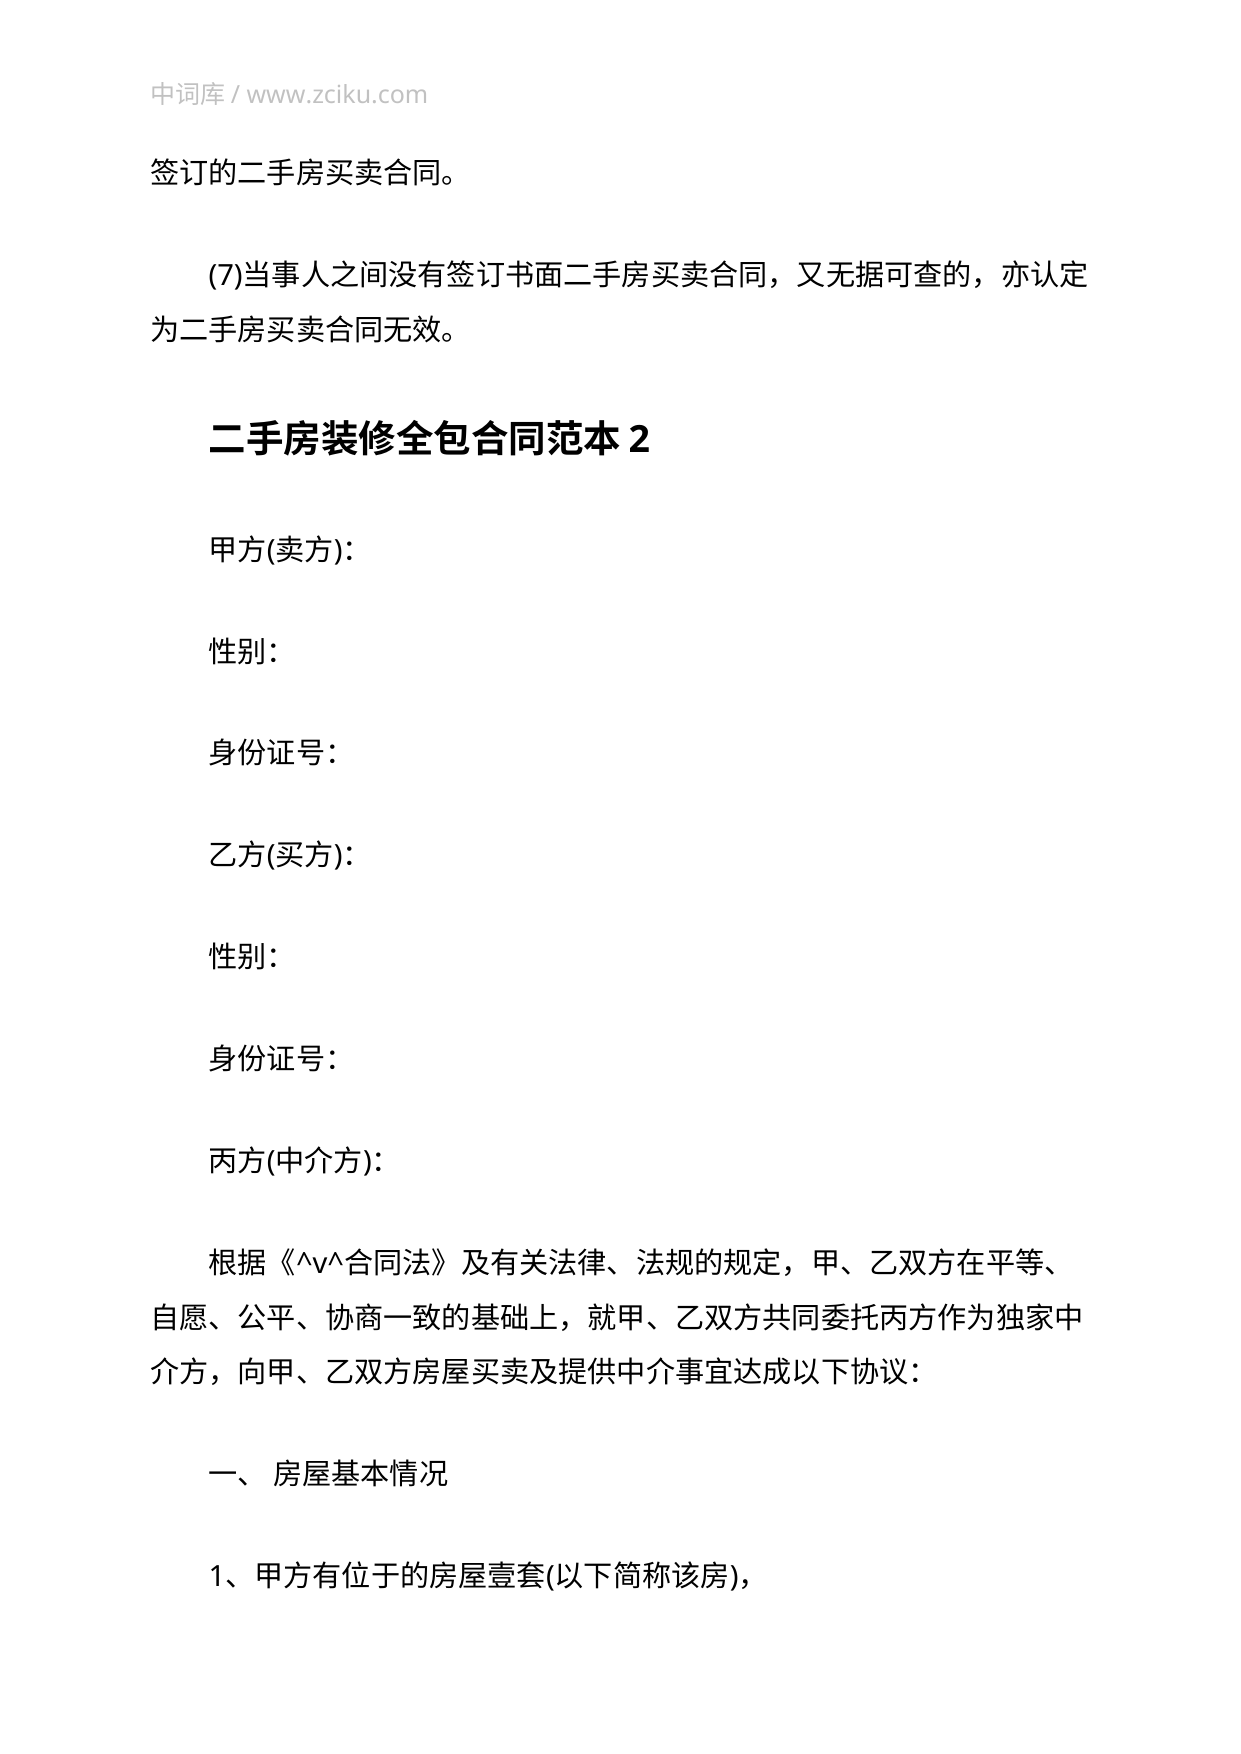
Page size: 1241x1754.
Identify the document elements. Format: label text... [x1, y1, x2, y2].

text 身份证号： [150, 730, 1090, 772]
text 身份证号： [150, 1035, 1090, 1078]
text 丙方(中介方)： [150, 1137, 1090, 1179]
text 性别： [150, 628, 1090, 670]
text 乙方(买方)： [150, 832, 1090, 874]
text 根据《^v^合同法》及有关法律、法规的规定，甲、乙双方在平等、自愿、公平、协商一致的基础上，就甲、乙双方共同委托丙方作为独家中介方，向甲、乙双方房屋买卖及提供中介事宜达成以下协议： [150, 1239, 1090, 1391]
text 1、甲方有位于的房屋壹套(以下简称该房)， [150, 1553, 1090, 1595]
text 二手房装修全包合同范本2 [150, 408, 1090, 463]
text 甲方(卖方)： [150, 526, 1090, 568]
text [150, 150, 1090, 192]
text 性别： [150, 934, 1090, 976]
text 一、 房屋基本情况 [150, 1451, 1090, 1493]
text (7)当事人之间没有签订书面二手房买卖合同，又无据可查的，亦认定为二手房买卖合同无效。 [150, 252, 1090, 349]
